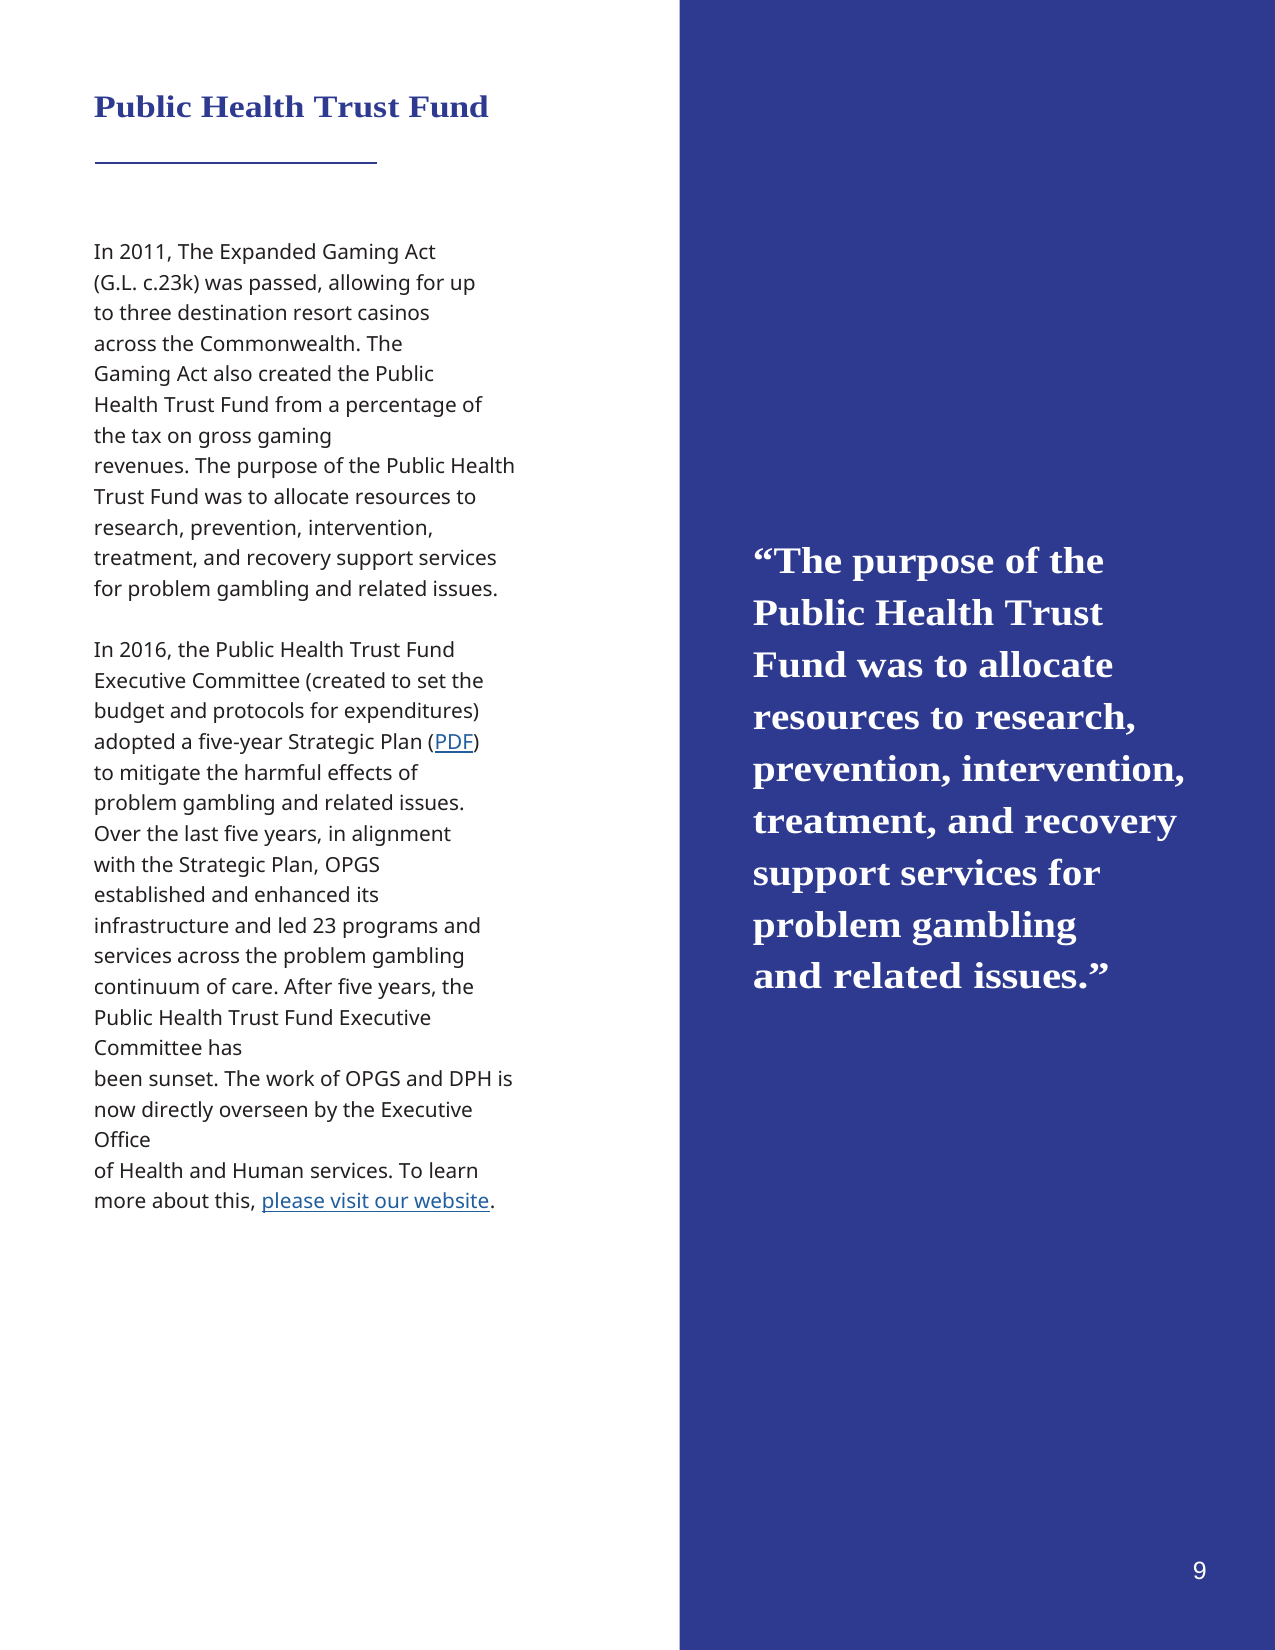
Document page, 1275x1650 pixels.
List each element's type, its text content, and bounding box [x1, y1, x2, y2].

text of Health and Human services. To learn more about this, please visit our website. [94, 1156, 519, 1215]
subtitle Public Health Trust Fund [94, 88, 679, 124]
text In 2011, The Expanded Gaming Act (G.L. c.23k) was passed, allowing for up to three destination resort casinos across the Commonwealth. The Gaming Act also created the Public Health Trust Fund from a percentage of the tax on gross gaming [94, 237, 482, 449]
text revenues. The purpose of the Public Health Trust Fund was to allocate resources to research, prevention, intervention, treatment, and recovery support services for problem gambling and related issues. [94, 451, 519, 602]
text continuum of care. After five years, the Public Health Trust Fund Executive Committee has [94, 972, 519, 1062]
text been sunset. The work of OPGS and DPH is now directly overseen by the Executive Office [94, 1064, 519, 1154]
text In 2016, the Public Health Trust Fund Executive Committee (created to set the budget and protocols for expenditures) adopted a five-year Strategic Plan (PDF) to mitigate the harmful effects of problem gambling and related issues. Over the last five years, in alignment with the Strategic Plan, OPGS established and enhanced its infrastructure and led 23 programs and services across the problem gambling [94, 635, 484, 970]
